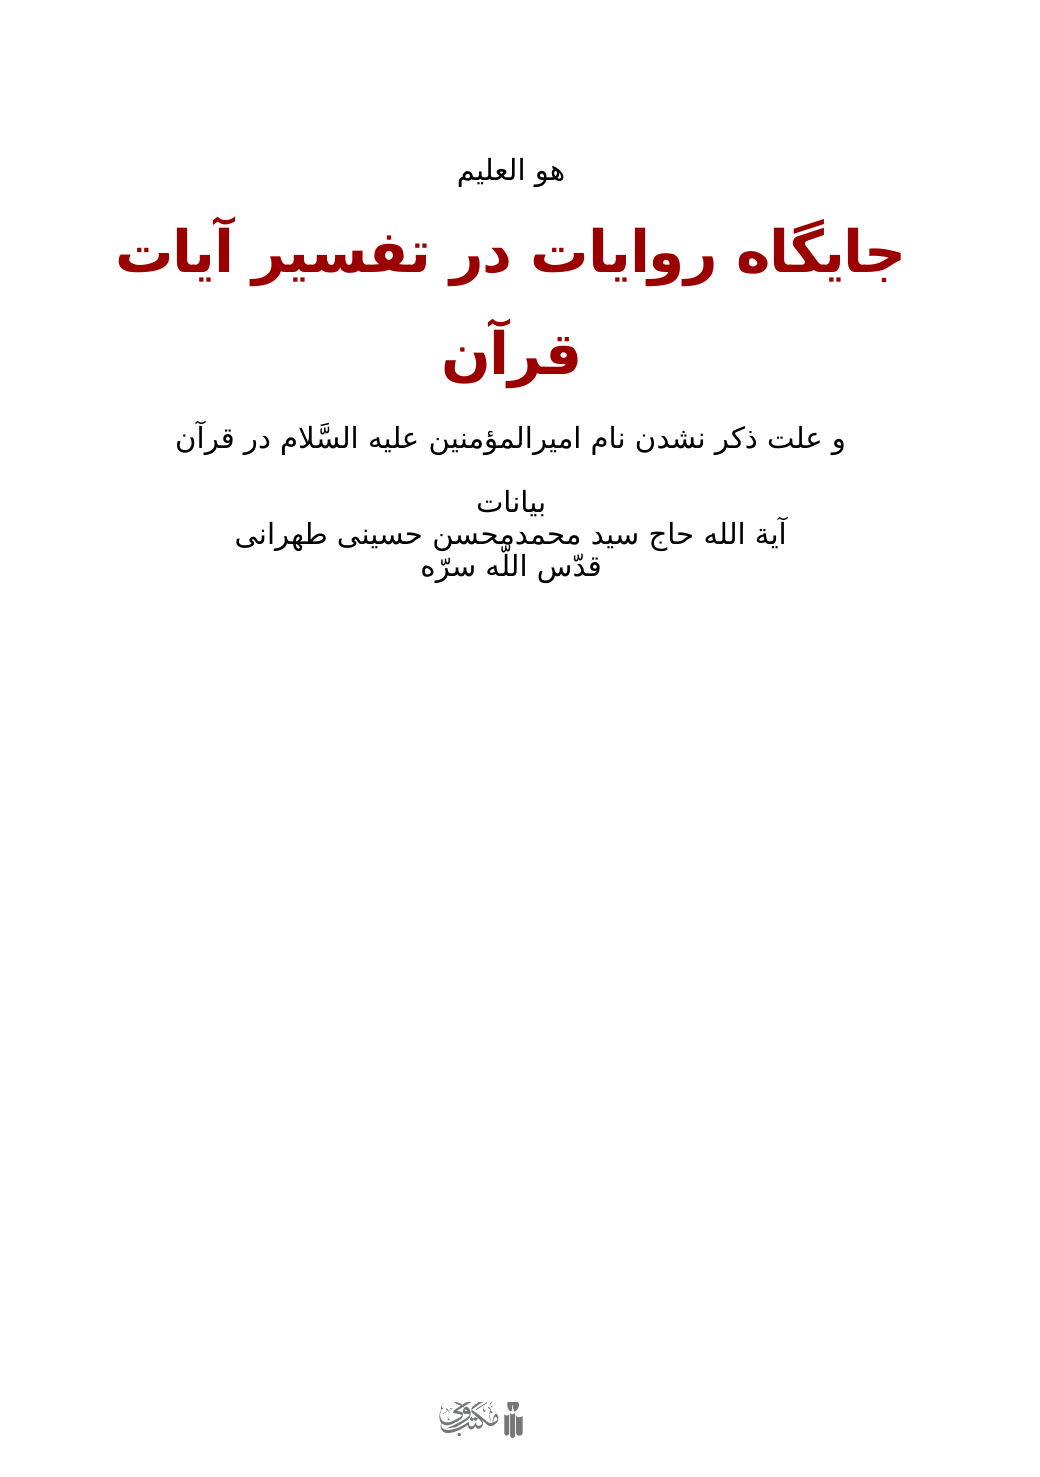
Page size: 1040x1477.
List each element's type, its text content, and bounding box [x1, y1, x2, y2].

text و علت ذکر نشدن نام امیرالمؤمنین علیه السَّلام در قرآن [47, 422, 975, 454]
text آیة الله حاج سید محمدمحسن حسینی طهرانی [47, 519, 975, 551]
picture [434, 1402, 528, 1438]
text بیانات [47, 487, 975, 519]
text قدّس اللّه سرّه [47, 551, 975, 583]
text هو العلیم [47, 154, 975, 186]
title جایگاه روایات در تفسیر آیات قرآن [47, 218, 975, 388]
